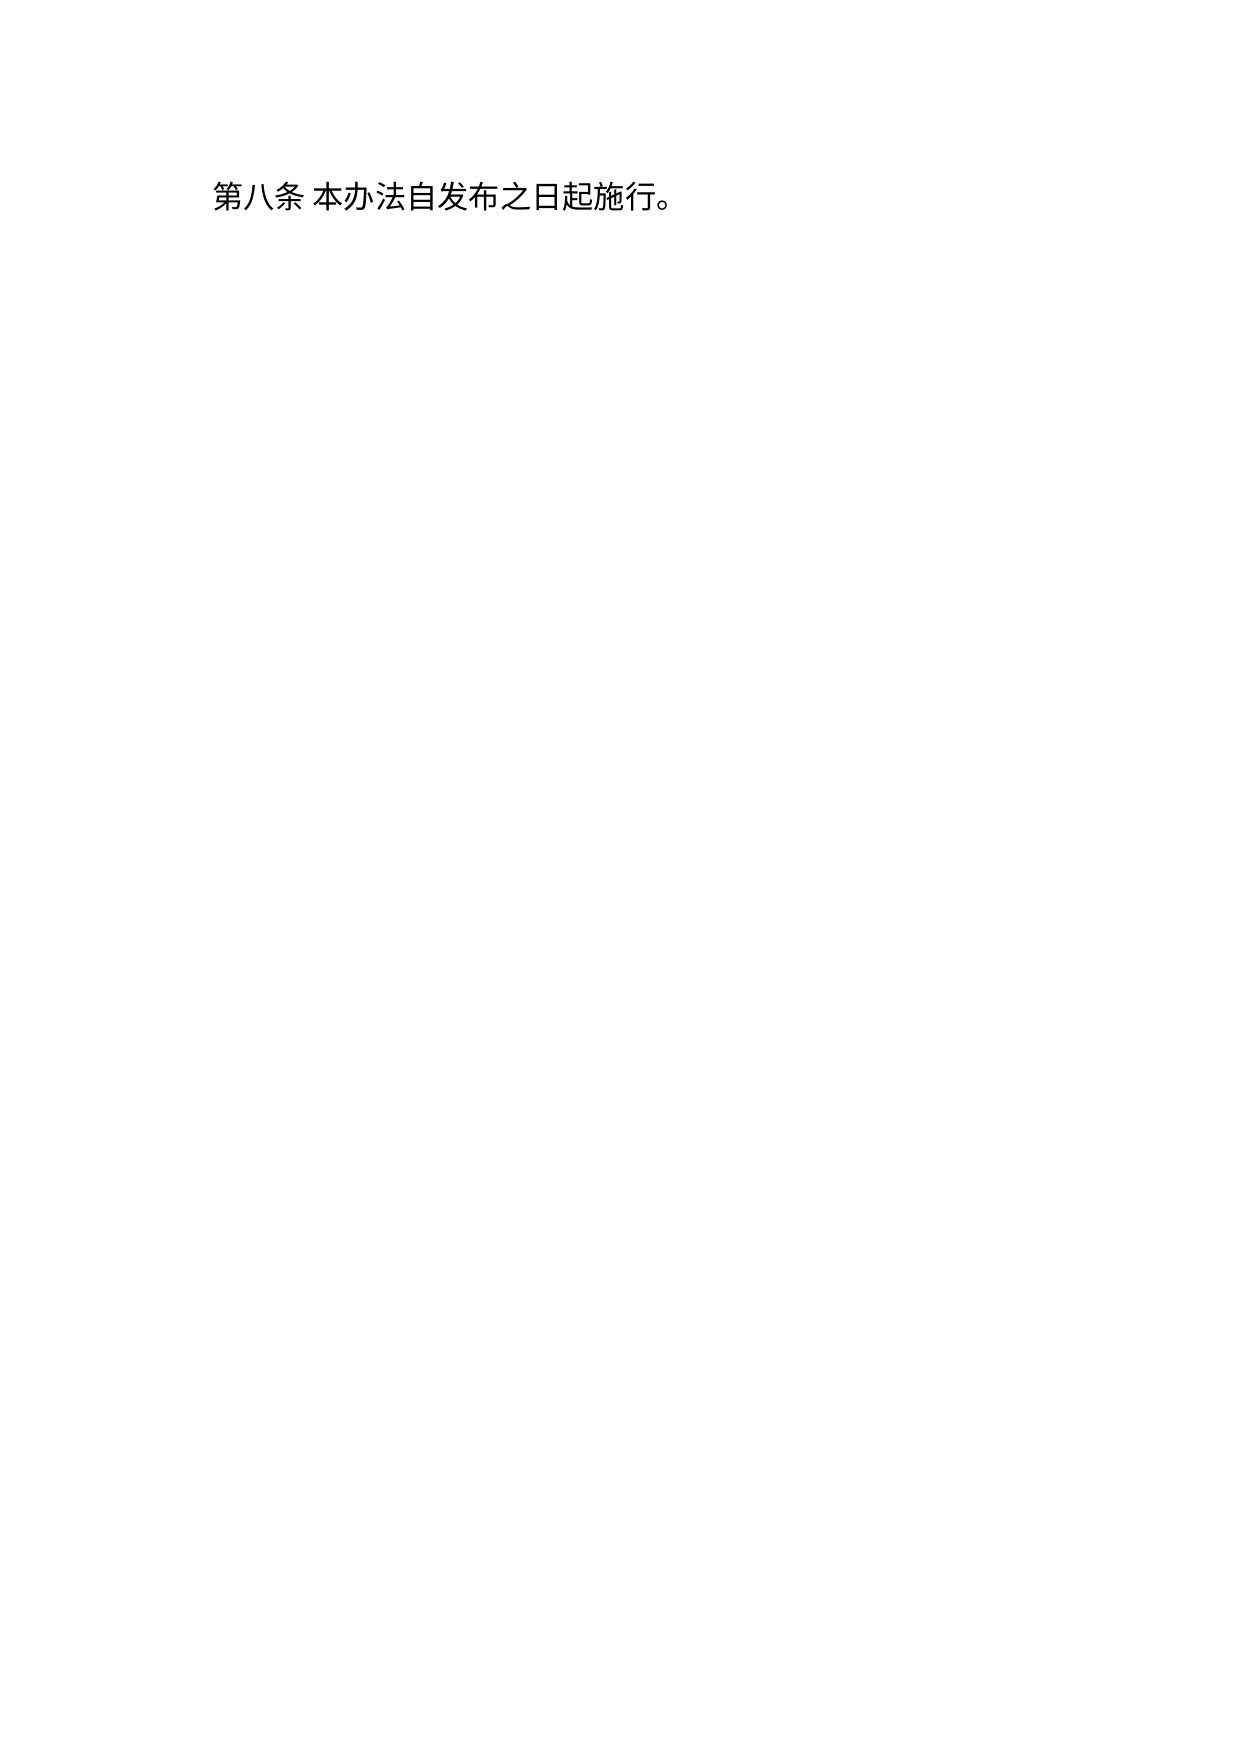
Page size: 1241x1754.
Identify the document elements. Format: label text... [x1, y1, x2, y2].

text 第八条 本办法自发布之日起施行。 [187, 162, 1053, 227]
